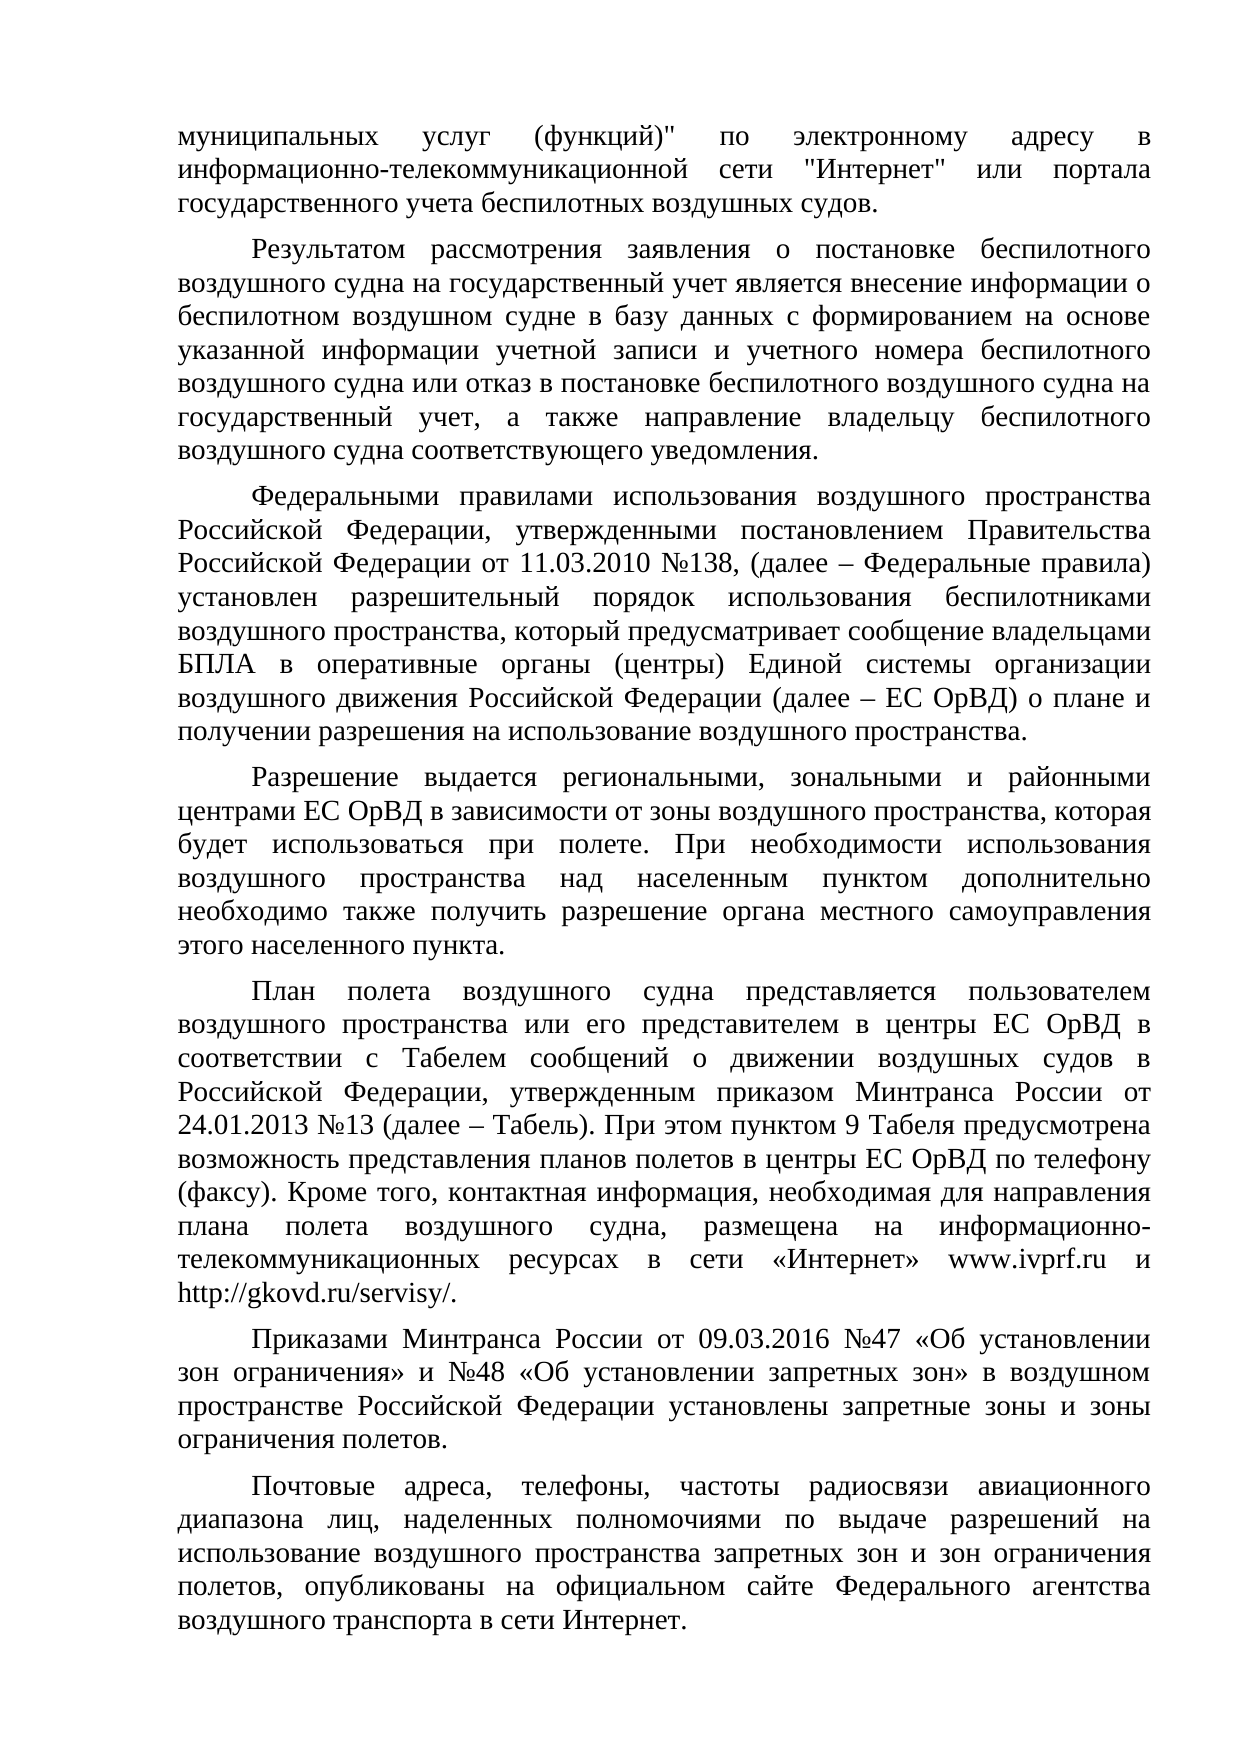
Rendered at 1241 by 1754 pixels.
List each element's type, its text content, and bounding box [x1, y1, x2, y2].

text Результатом рассмотрения заявления о постановке беспилотного воздушного судна на государственный учет является внесение информации о беспилотном воздушном судне в базу данных с формированием на основе указанной информации учетной записи и учетного номера беспилотного воздушного судна или отказ в постановке беспилотного воздушного судна на государственный учет, а также направление владельцу беспилотного воздушного судна соответствующего уведомления. [177, 231, 1152, 466]
text Федеральными правилами использования воздушного пространства Российской Федерации, утвержденными постановлением Правительства Российской Федерации от 11.03.2010 №138, (далее – Федеральные правила) установлен разрешительный порядок использования беспилотниками воздушного пространства, который предусматривает сообщение владельцами БПЛА в оперативные органы (центры) Единой системы организации воздушного движения Российской Федерации (далее – ЕС ОрВД) о плане и получении разрешения на использование воздушного пространства. [177, 478, 1152, 747]
text План полета воздушного судна представляется пользователем воздушного пространства или его представителем в центры ЕС ОрВД в соответствии с Табелем сообщений о движении воздушных судов в Российской Федерации, утвержденным приказом Минтранса России от 24.01.2013 №13 (далее – Табель). При этом пунктом 9 Табеля предусмотрена возможность представления планов полетов в центры ЕС ОрВД по телефону (факсу). Кроме того, контактная информация, необходимая для направления плана полета воздушного судна, размещена на информационно-телекоммуникационных ресурсах в сети «Интернет» www.ivprf.ru и http://gkovd.ru/servisy/. [177, 973, 1152, 1308]
text Приказами Минтранса России от 09.03.2016 №47 «Об установлении зон ограничения» и №48 «Об установлении запретных зон» в воздушном пространстве Российской Федерации установлены запретные зоны и зоны ограничения полетов. [177, 1321, 1152, 1455]
text Разрешение выдается региональными, зональными и районными центрами ЕС ОрВД в зависимости от зоны воздушного пространства, которая будет использоваться при полете. При необходимости использования воздушного пространства над населенным пунктом дополнительно необходимо также получить разрешение органа местного самоуправления этого населенного пункта. [177, 759, 1152, 961]
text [177, 118, 1152, 219]
text Почтовые адреса, телефоны, частоты радиосвязи авиационного диапазона лиц, наделенных полномочиями по выдаче разрешений на использование воздушного пространства запретных зон и зон ограничения полетов, опубликованы на официальном сайте Федерального агентства воздушного транспорта в сети Интернет. [177, 1468, 1152, 1635]
